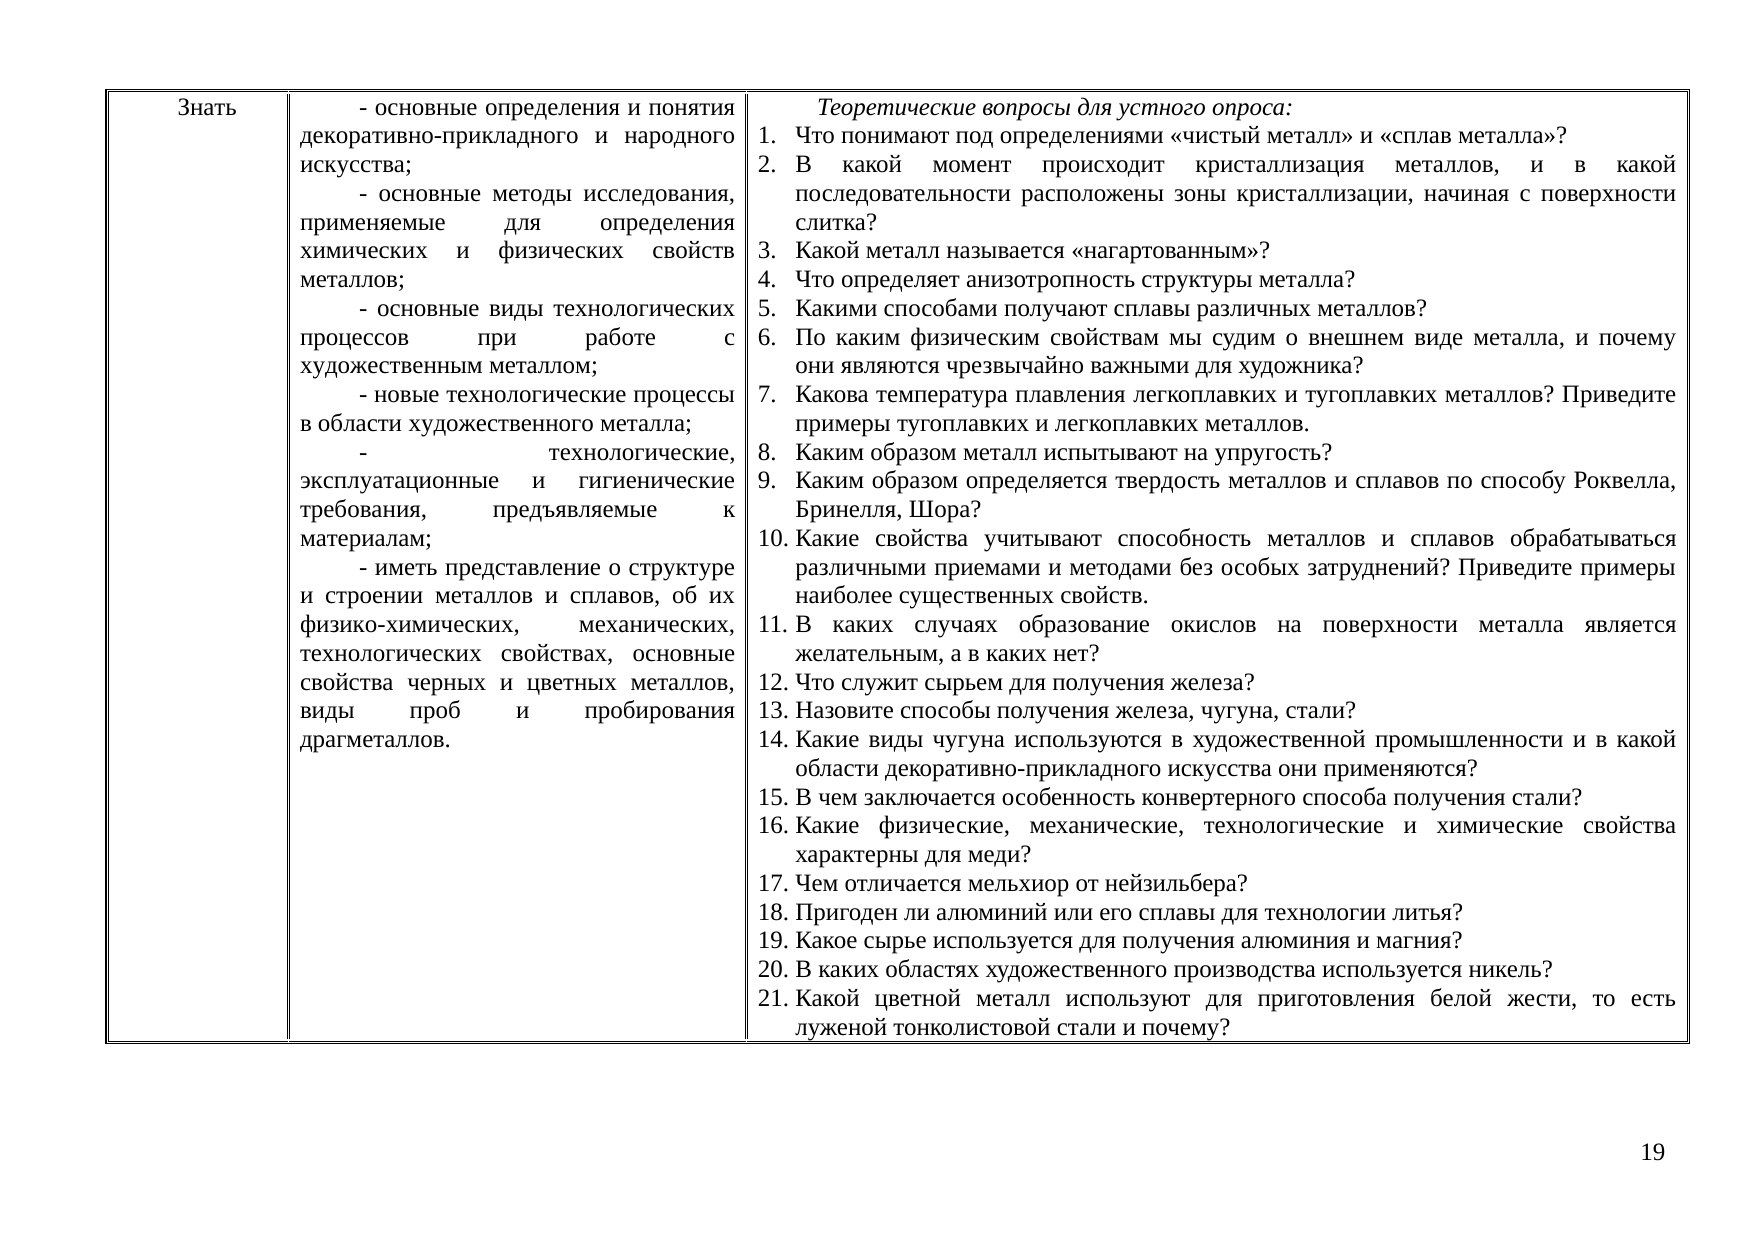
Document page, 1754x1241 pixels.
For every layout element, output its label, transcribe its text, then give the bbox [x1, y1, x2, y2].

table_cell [289, 92, 746, 1041]
table_cell Знать [109, 92, 288, 1041]
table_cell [746, 92, 1687, 1041]
